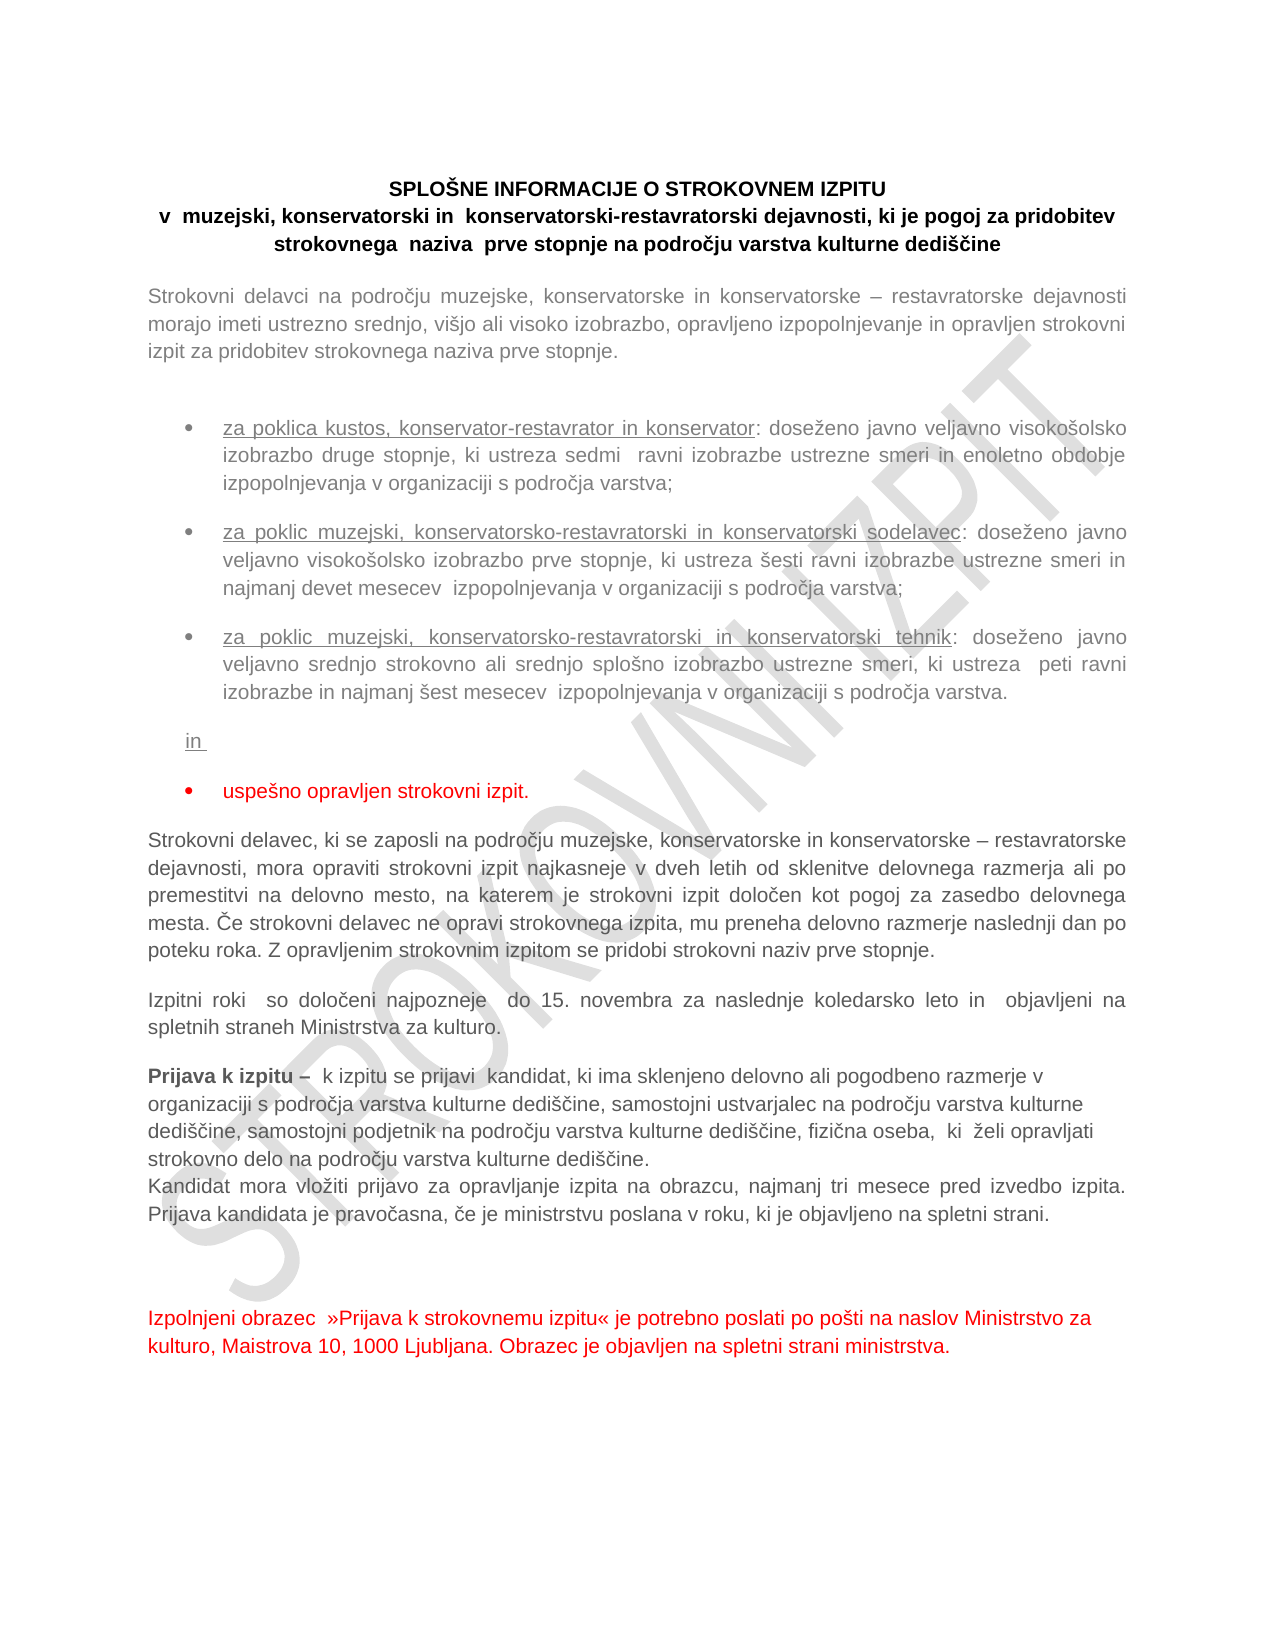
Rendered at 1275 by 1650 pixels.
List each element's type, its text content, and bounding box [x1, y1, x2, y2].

text v muzejski, konservatorski in konservatorski-restavratorski dejavnosti, ki je pogoj za pridobitev strokovnega naziva prve stopnje na področju varstva kulturne dediščine [148, 204, 1127, 255]
list za poklica kustos, konservator-restavrator in konservator: doseženo javno veljavno visokošolsko izobrazbo druge stopnje, ki ustreza sedmi ravni izobrazbe ustrezne smeri in enoletno obdobje izpopolnjevanja v organizaciji s področja varstva; [185, 416, 1127, 495]
text Strokovni delavec, ki se zaposli na področju muzejske, konservatorske in konservatorske – restavratorske dejavnosti, mora opraviti strokovni izpit najkasneje v dveh letih od sklenitve delovnega razmerja ali po premestitvi na delovno mesto, na katerem je strokovni izpit določen kot pogoj za zasedbo delovnega mesta. Če strokovni delavec ne opravi strokovnega izpita, mu preneha delovno razmerje naslednji dan po poteku roka. Z opravljenim strokovnim izpitom se pridobi strokovni naziv prve stopnje. [148, 828, 1127, 962]
text in [185, 729, 1127, 753]
text SPLOŠNE INFORMACIJE O STROKOVNEM IZPITU [148, 176, 1127, 200]
text Izpolnjeni obrazec »Prijava k strokovnemu izpitu« je potrebno poslati po pošti na naslov Ministrstvo za kulturo, Maistrova 10, 1000 Ljubljana. Obrazec je objavljen na spletni strani ministrstva. [148, 1306, 1127, 1358]
list uspešno opravljen strokovni izpit. [185, 778, 1127, 803]
text Izpitni roki so določeni najpozneje do 15. novembra za naslednje koledarsko leto in objavljeni na spletnih straneh Ministrstva za kulturo. [148, 987, 1127, 1039]
text Kandidat mora vložiti prijavo za opravljanje izpita na obrazcu, najmanj tri mesece pred izvedbo izpita. Prijava kandidata je pravočasna, če je ministrstvu poslana v roku, ki je objavljeno na spletni strani. [148, 1174, 1127, 1226]
list za poklic muzejski, konservatorsko-restavratorski in konservatorski tehnik: doseženo javno veljavno srednjo strokovno ali srednjo splošno izobrazbo ustrezne smeri, ki ustreza peti ravni izobrazbe in najmanj šest mesecev izpopolnjevanja v organizaciji s področja varstva. [185, 625, 1127, 704]
text Prijava k izpitu – k izpitu se prijavi kandidat, ki ima sklenjeno delovno ali pogodbeno razmerje v organizaciji s področja varstva kulturne dediščine, samostojni ustvarjalec na področju varstva kulturne dediščine, samostojni podjetnik na področju varstva kulturne dediščine, fizična oseba, ki želi opravljati strokovno delo na področju varstva kulturne dediščine. [148, 1064, 1127, 1171]
text Strokovni delavci na področju muzejske, konservatorske in konservatorske – restavratorske dejavnosti morajo imeti ustrezno srednjo, višjo ali visoko izobrazbo, opravljeno izpopolnjevanje in opravljen strokovni izpit za pridobitev strokovnega naziva prve stopnje. [148, 284, 1127, 363]
list za poklic muzejski, konservatorsko-restavratorski in konservatorski sodelavec: doseženo javno veljavno visokošolsko izobrazbo prve stopnje, ki ustreza šesti ravni izobrazbe ustrezne smeri in najmanj devet mesecev izpopolnjevanja v organizaciji s področja varstva; [185, 520, 1127, 599]
